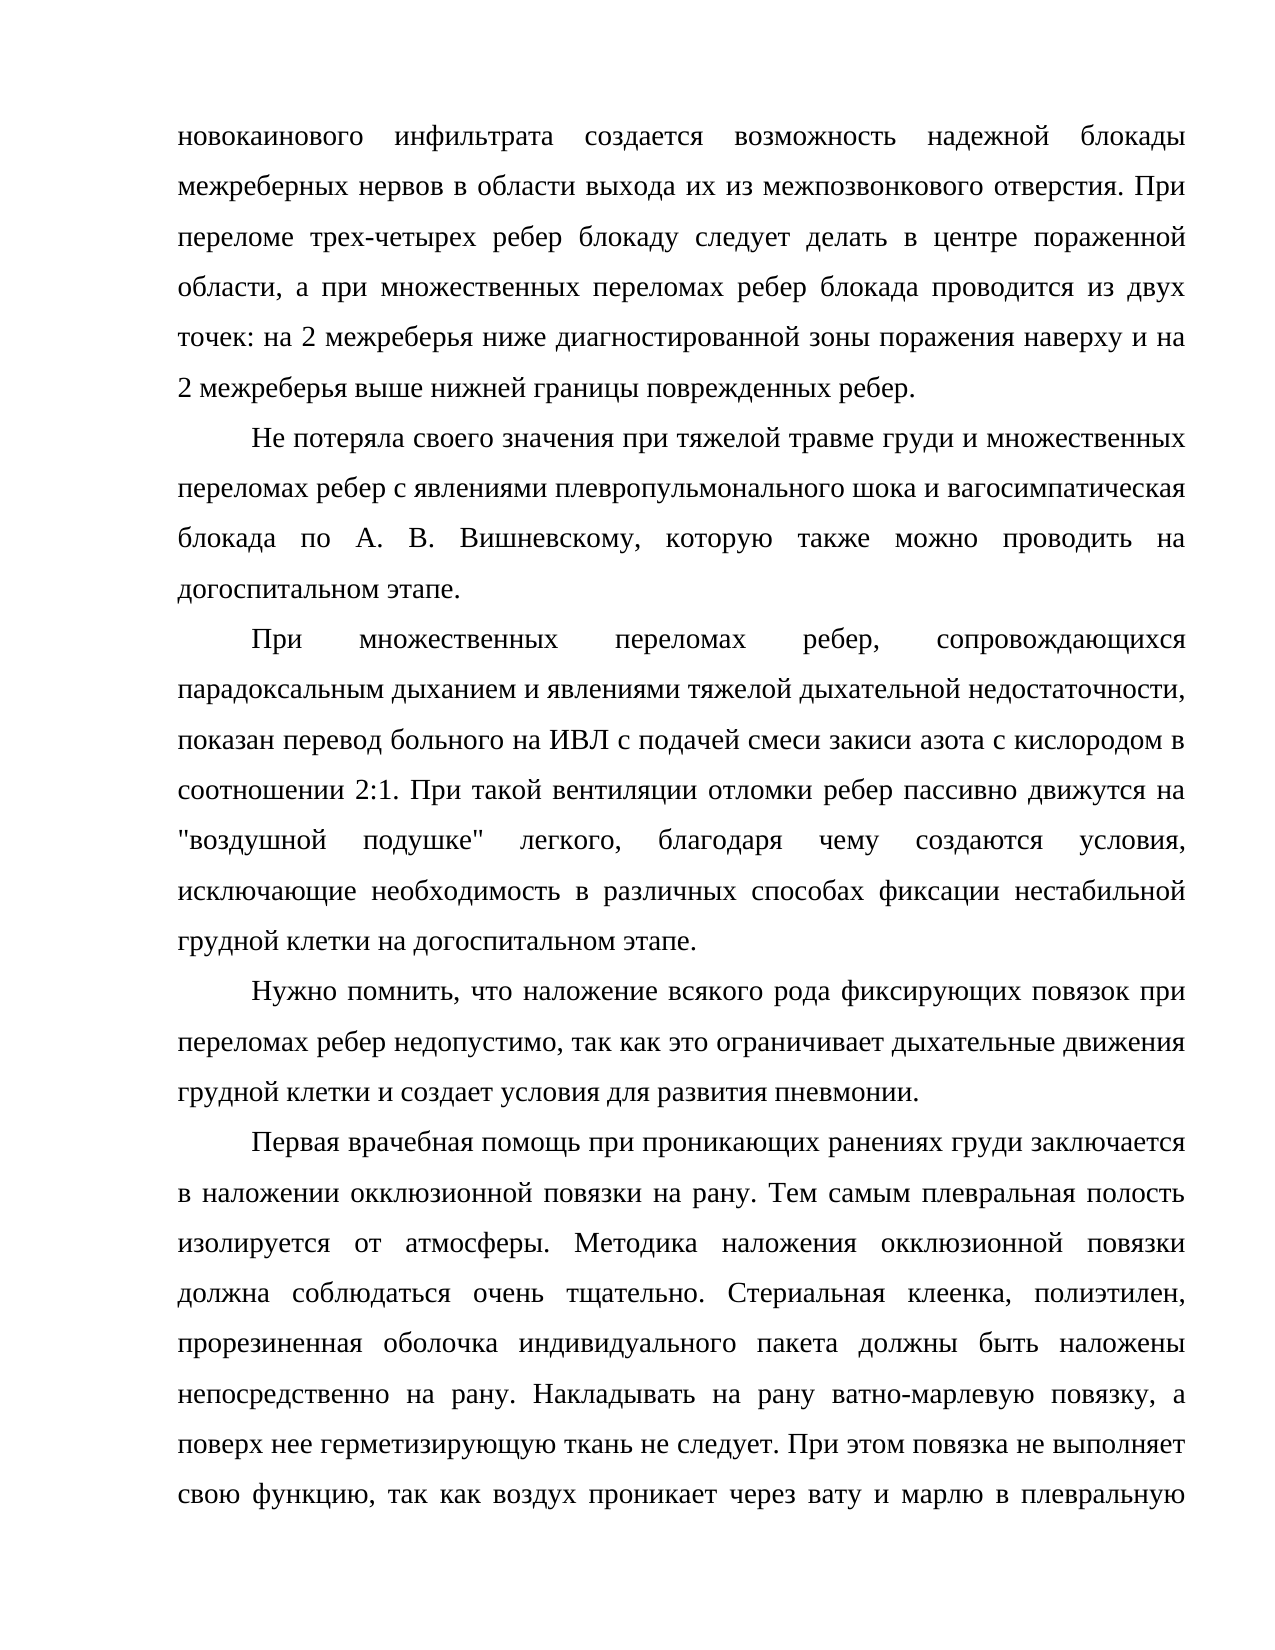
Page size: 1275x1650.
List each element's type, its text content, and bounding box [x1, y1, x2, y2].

text Не потеряла своего значения при тяжелой травме груди и множественных переломах ребер с явлениями плевропульмонального шока и вагосимпатическая блокада по А. В. Вишневскому, которую также можно проводить на догоспитальном этапе. [177, 420, 1186, 604]
text При множественных переломах ребер, сопровождающихся парадоксальным дыханием и явлениями тяжелой дыхательной недостаточности, показан перевод больного на ИВЛ с подачей смеси закиси азота с кислородом в соотношении 2:1. При такой вентиляции отломки ребер пассивно движутся на "воздушной подушке" легкого, благодаря чему создаются условия, исключающие необходимость в различных способах фиксации нестабильной грудной клетки на догоспитальном этапе. [177, 621, 1186, 957]
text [177, 118, 1186, 403]
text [177, 1124, 1186, 1510]
text Нужно помнить, что наложение всякого рода фиксирующих повязок при переломах ребер недопустимо, так как это ограничивает дыхательные движения грудной клетки и создает условия для развития пневмонии. [177, 973, 1186, 1108]
